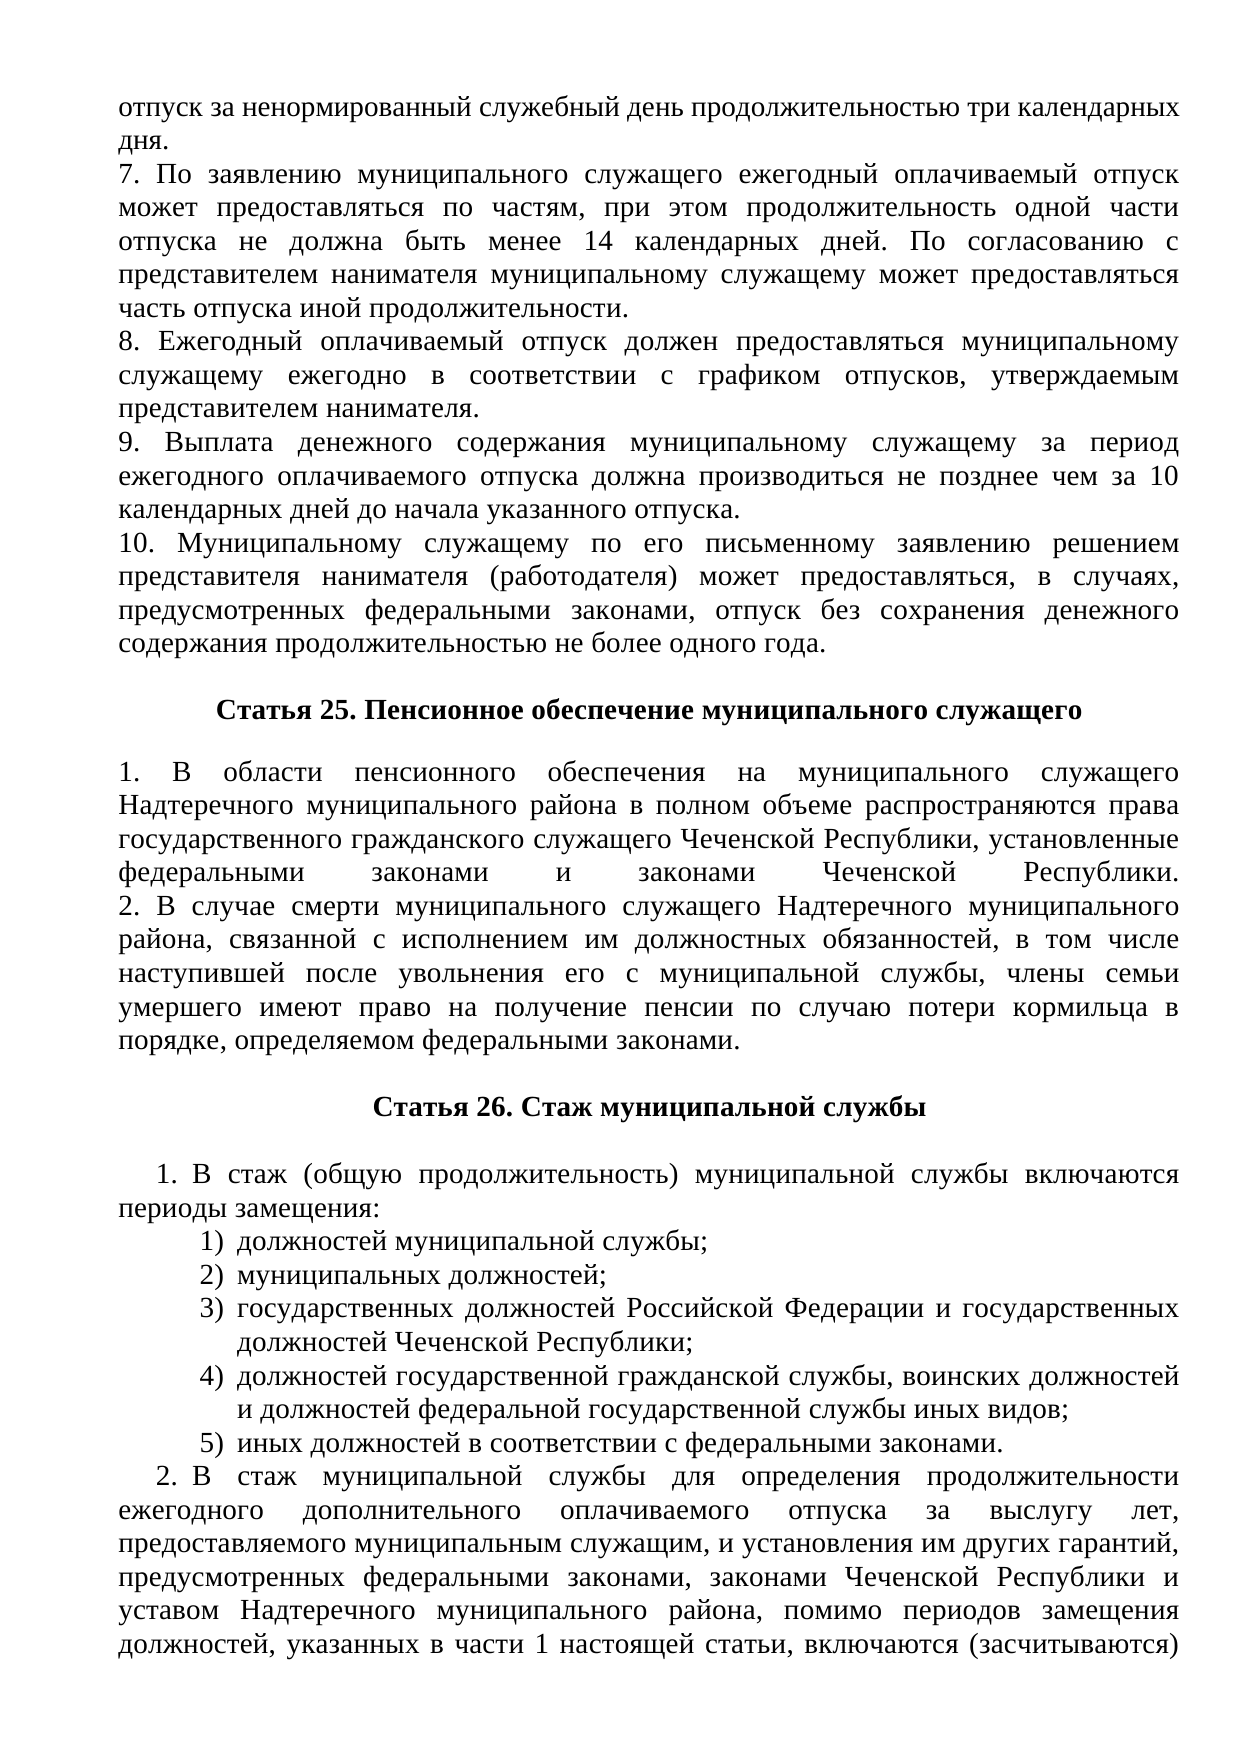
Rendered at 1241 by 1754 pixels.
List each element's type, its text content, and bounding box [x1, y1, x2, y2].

text 7. По заявлению муниципального служащего ежегодный оплачиваемый отпуск может предоставляться по частям, при этом продолжительность одной части отпуска не должна быть менее 14 календарных дней. По согласованию с представителем нанимателя муниципальному служащему может предоставляться часть отпуска иной продолжительности. [118, 156, 1181, 323]
list иных должностей в соответствии с федеральными законами. [199, 1425, 1181, 1458]
list муниципальных должностей; [199, 1257, 1181, 1291]
text Статья 25. Пенсионное обеспечение муниципального служащего [118, 692, 1181, 754]
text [118, 89, 1181, 156]
list должностей государственной гражданской службы, воинских должностей и должностей федеральной государственной службы иных видов; [199, 1358, 1181, 1425]
text 9. Выплата денежного содержания муниципальному служащему за период ежегодного оплачиваемого отпуска должна производиться не позднее чем за 10 календарных дней до начала указанного отпуска. [118, 424, 1181, 525]
text 1. В области пенсионного обеспечения на муниципального служащего Надтеречного муниципального района в полном объеме распространяются права государственного гражданского служащего Чеченской Республики, установленные федеральными законами и законами Чеченской Республики. 2. В случае смерти муниципального служащего Надтеречного муниципального района, связанной с исполнением им должностных обязанностей, в том числе наступившей после увольнения его с муниципальной службы, члены семьи умершего имеют право на получение пенсии по случаю потери кормильца в порядке, определяемом федеральными законами. [118, 754, 1181, 1056]
text 8. Ежегодный оплачиваемый отпуск должен предоставляться муниципальному служащему ежегодно в соответствии с графиком отпусков, утверждаемым представителем нанимателя. [118, 323, 1181, 424]
text Статья 26. Стаж муниципальной службы [118, 1089, 1181, 1123]
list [118, 1458, 1181, 1659]
list В стаж (общую продолжительность) муниципальной службы включаются периоды замещения: [118, 1156, 1181, 1223]
list государственных должностей Российской Федерации и государственных должностей Чеченской Республики; [199, 1291, 1181, 1358]
text 10. Муниципальному служащему по его письменному заявлению решением представителя нанимателя (работодателя) может предоставляться, в случаях, предусмотренных федеральными законами, отпуск без сохранения денежного содержания продолжительностью не более одного года. [118, 525, 1181, 659]
list должностей муниципальной службы; [199, 1223, 1181, 1257]
